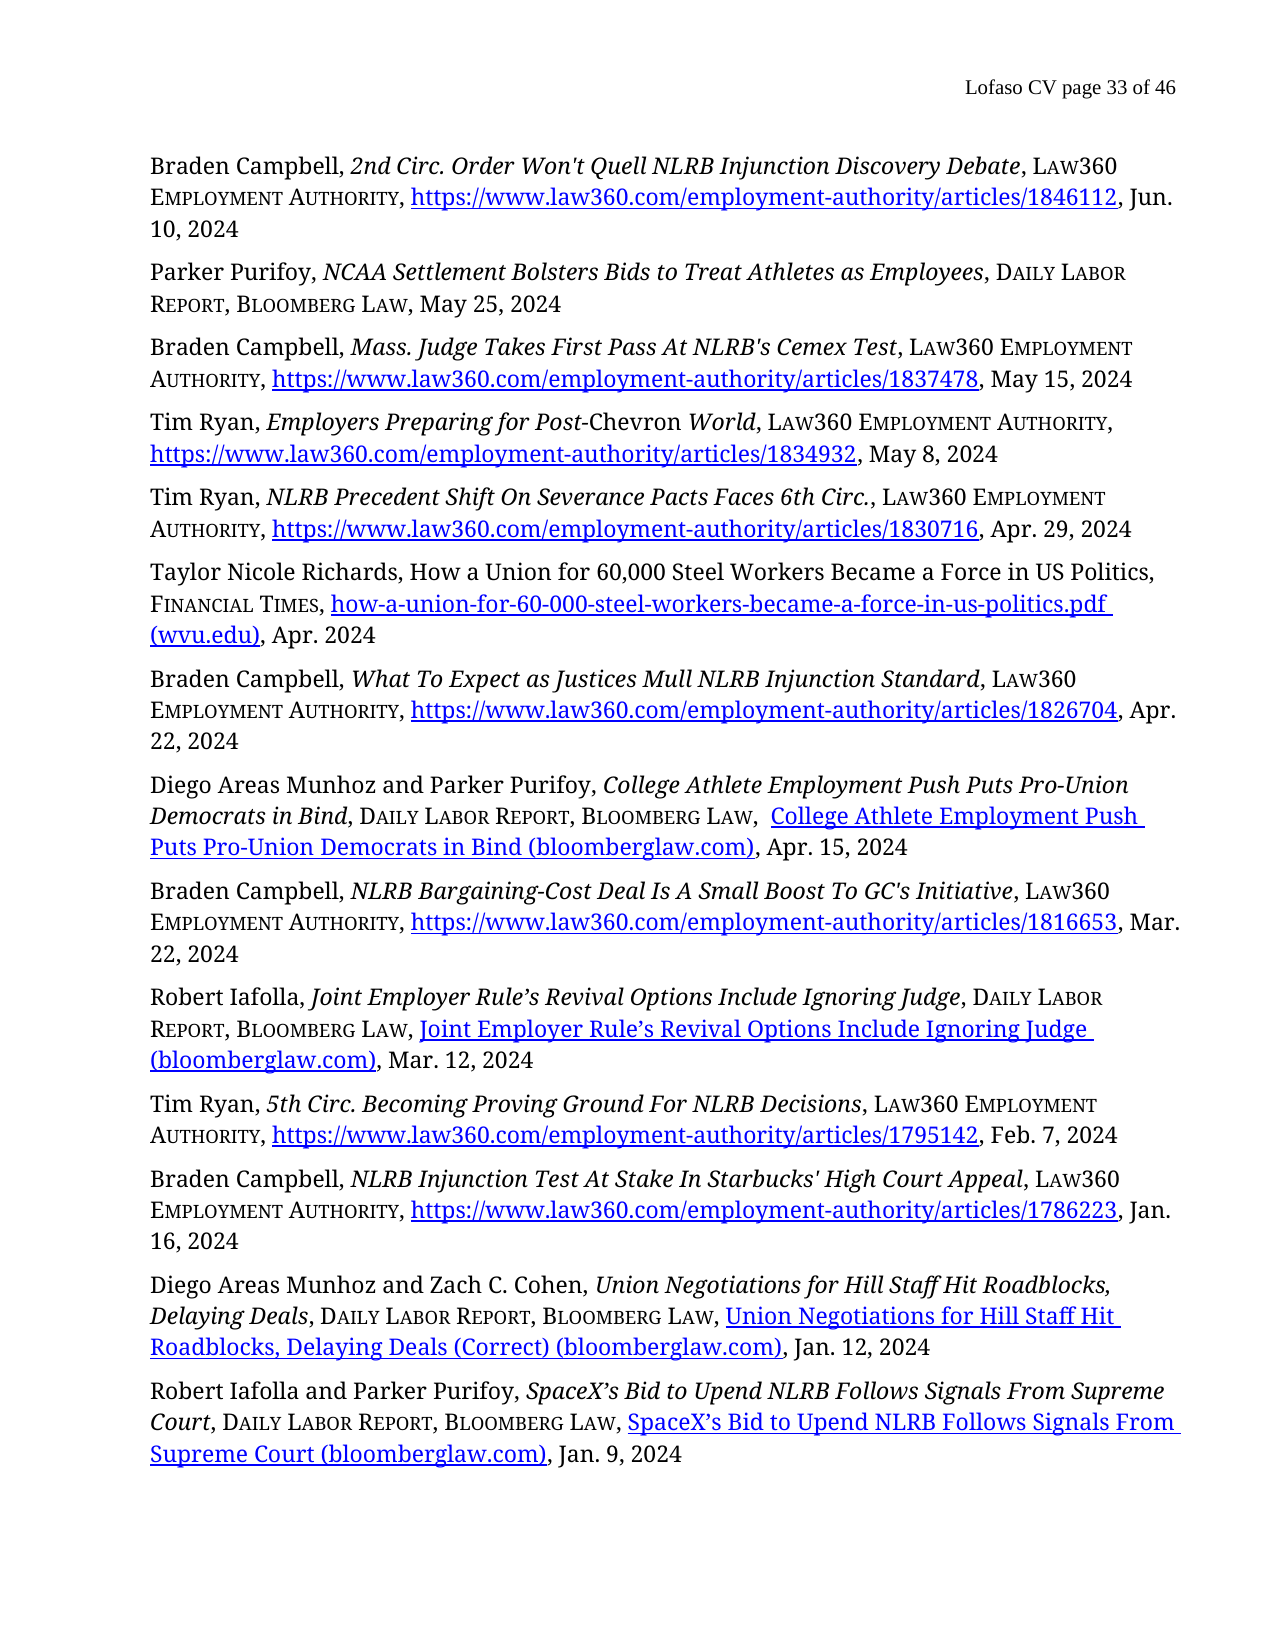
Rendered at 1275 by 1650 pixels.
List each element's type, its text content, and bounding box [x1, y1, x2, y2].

text Braden Campbell, What To Expect as Justices Mull NLRB Injunction Standard, Law360 Employment Authority, https://www.law360.com/employment-authority/articles/1826704, Apr. 22, 2024 [150, 662, 1181, 756]
text Tim Ryan, 5th Circ. Becoming Proving Ground For NLRB Decisions, Law360 Employment Authority, https://www.law360.com/employment-authority/articles/1795142, Feb. 7, 2024 [150, 1087, 1181, 1150]
text Braden Campbell, NLRB Bargaining-Cost Deal Is A Small Boost To GC's Initiative, Law360 Employment Authority, https://www.law360.com/employment-authority/articles/1816653, Mar. 22, 2024 [150, 875, 1181, 969]
text Braden Campbell, NLRB Injunction Test At Stake In Starbucks' High Court Appeal, Law360 Employment Authority, https://www.law360.com/employment-authority/articles/1786223, Jan. 16, 2024 [150, 1162, 1181, 1256]
text Diego Areas Munhoz and Zach C. Cohen, Union Negotiations for Hill Staff Hit Roadblocks, Delaying Deals, Daily Labor Report, Bloomberg Law, Union Negotiations for Hill Staff Hit Roadblocks, Delaying Deals (Correct) (bloomberglaw.com), Jan. 12, 2024 [150, 1269, 1181, 1362]
text Braden Campbell, Mass. Judge Takes First Pass At NLRB's Cemex Test, Law360 Employment Authority, https://www.law360.com/employment-authority/articles/1837478, May 15, 2024 [150, 331, 1181, 394]
text Robert Iafolla, Joint Employer Rule’s Revival Options Include Ignoring Judge, Daily Labor Report, Bloomberg Law, Joint Employer Rule’s Revival Options Include Ignoring Judge (bloomberglaw.com), Mar. 12, 2024 [150, 981, 1181, 1075]
text Taylor Nicole Richards, How a Union for 60,000 Steel Workers Became a Force in US Politics, Financial Times, how-a-union-for-60-000-steel-workers-became-a-force-in-us-politics.pdf (wvu.edu), Apr. 2024 [150, 556, 1181, 650]
text Tim Ryan, NLRB Precedent Shift On Severance Pacts Faces 6th Circ., Law360 Employment Authority, https://www.law360.com/employment-authority/articles/1830716, Apr. 29, 2024 [150, 481, 1181, 544]
text Robert Iafolla and Parker Purifoy, SpaceX’s Bid to Upend NLRB Follows Signals From Supreme Court, Daily Labor Report, Bloomberg Law, SpaceX’s Bid to Upend NLRB Follows Signals From Supreme Court (bloomberglaw.com), Jan. 9, 2024 [150, 1375, 1181, 1469]
text Diego Areas Munhoz and Parker Purifoy, College Athlete Employment Push Puts Pro-Union Democrats in Bind, Daily Labor Report, Bloomberg Law, College Athlete Employment Push Puts Pro-Union Democrats in Bind (bloomberglaw.com), Apr. 15, 2024 [150, 769, 1181, 862]
text Tim Ryan, Employers Preparing for Post-Chevron World, Law360 Employment Authority, https://www.law360.com/employment-authority/articles/1834932, May 8, 2024 [150, 406, 1181, 469]
text Parker Purifoy, NCAA Settlement Bolsters Bids to Treat Athletes as Employees, Daily Labor Report, Bloomberg Law, May 25, 2024 [150, 256, 1181, 319]
text Braden Campbell, 2nd Circ. Order Won't Quell NLRB Injunction Discovery Debate, Law360 Employment Authority, https://www.law360.com/employment-authority/articles/1846112, Jun. 10, 2024 [150, 150, 1181, 244]
